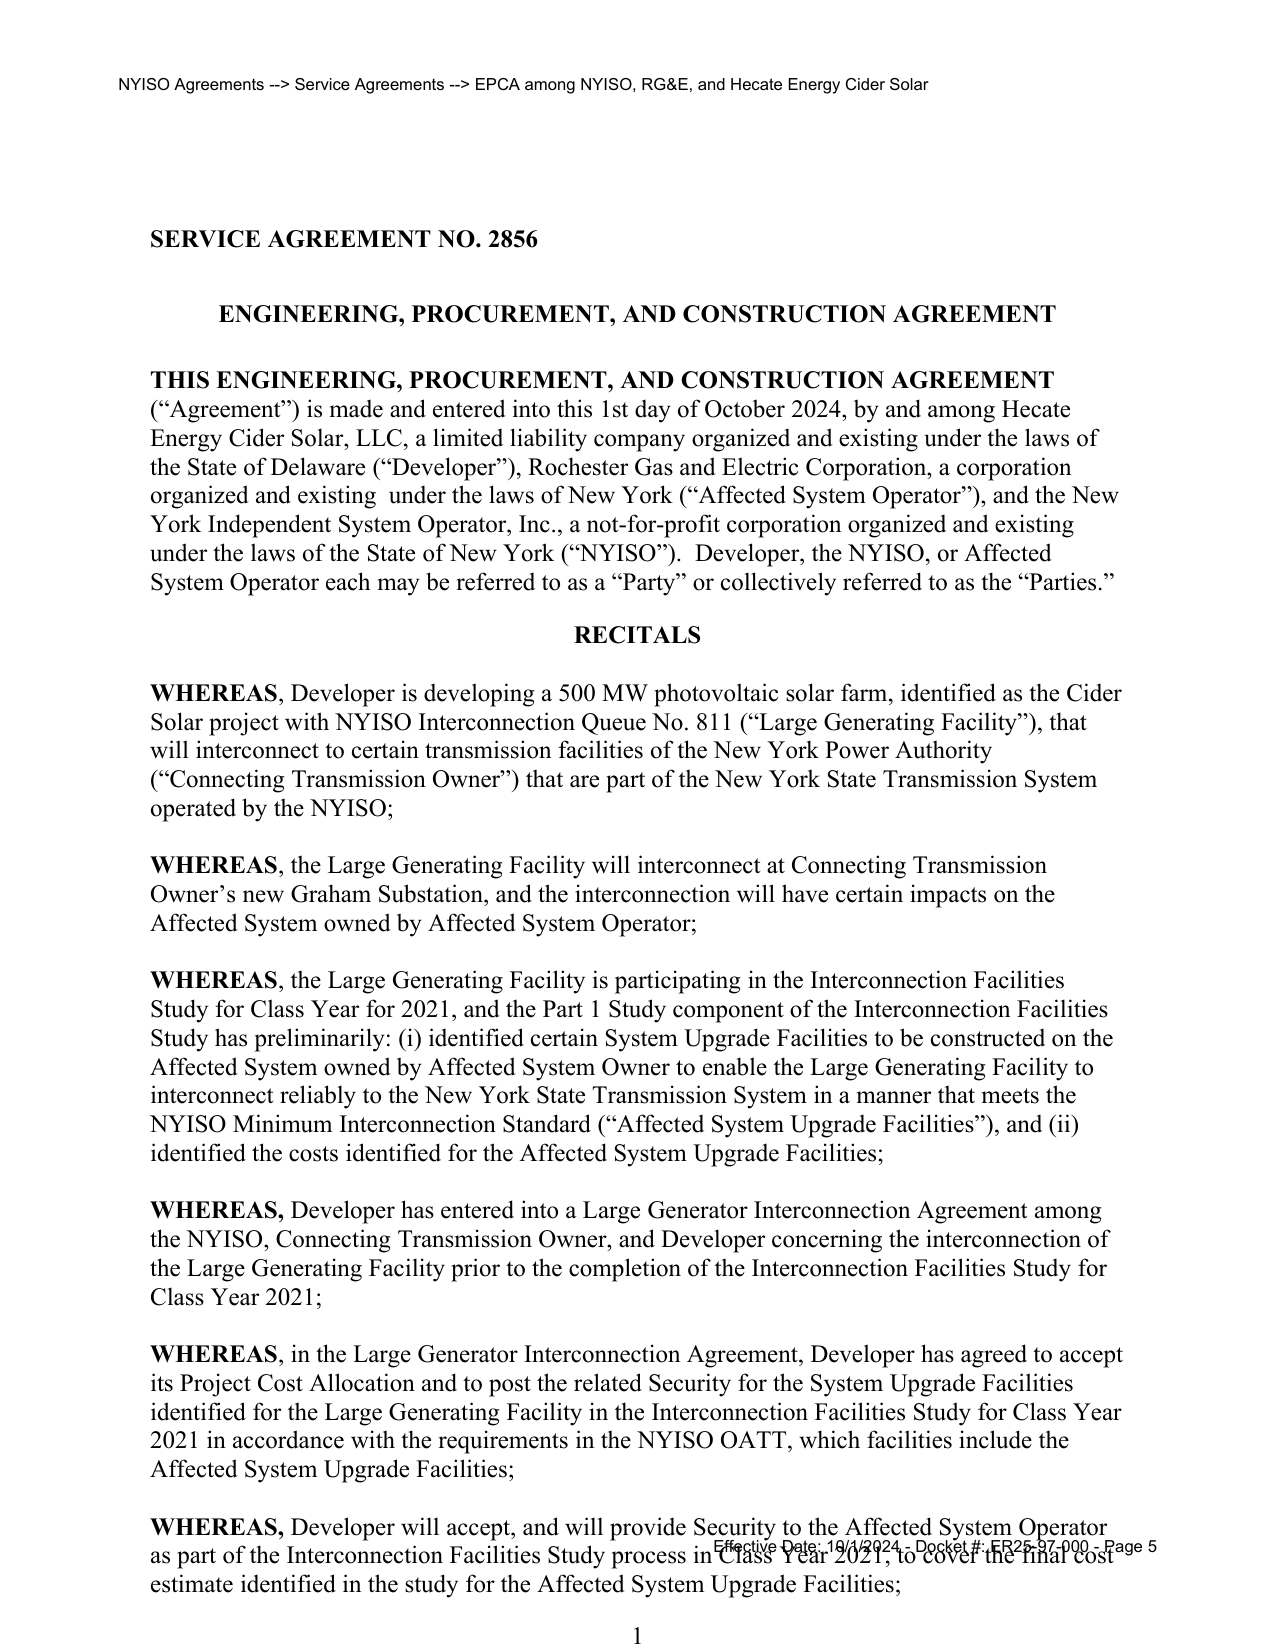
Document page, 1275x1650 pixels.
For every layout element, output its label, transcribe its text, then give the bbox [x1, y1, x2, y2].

list the NYISO, Connecting Transmission Owner, and Developer concerning the interconnection of [150, 1225, 1133, 1253]
list operated by the NYISO; [150, 794, 1146, 822]
list organized and existing under the laws of New York (“Affected System Operator”), and the New [150, 482, 1144, 509]
list SERVICE AGREEMENT NO. 2856 [150, 225, 562, 253]
list (“Agreement”) is made and entered into this 1st day of October 2024, by and among Hecate [150, 395, 1144, 423]
list Solar project with NYISO Interconnection Queue No. 811 (“Large Generating Facility”), that [150, 708, 1146, 736]
list identified the costs identified for the Affected System Upgrade Facilities; [150, 1139, 1138, 1167]
list Energy Cider Solar, LLC, a limited liability company organized and existing under the laws of [150, 424, 1144, 452]
list identified for the Large Generating Facility in the Interconnection Facilities Study for Class Year [150, 1398, 1147, 1426]
list Affected System Upgrade Facilities; [150, 1455, 1147, 1483]
list Study has preliminarily: (i) identified certain System Upgrade Facilities to be constructed on the [150, 1024, 1138, 1052]
list WHEREAS, Developer will accept, and will provide Security to the Affected System Operator [150, 1513, 1138, 1541]
list estimate identified in the study for the Affected System Upgrade Facilities; [150, 1570, 1138, 1598]
list Affected System owned by Affected System Owner to enable the Large Generating Facility to [150, 1053, 1138, 1081]
list Study for Class Year for 2021, and the Part 1 Study component of the Interconnection Facilities [150, 996, 1138, 1023]
list WHEREAS, Developer is developing a 500 MW photovoltaic solar farm, identified as the Cider [150, 679, 1146, 707]
list WHEREAS, the Large Generating Facility is participating in the Interconnection Facilities [150, 967, 1138, 994]
list interconnect reliably to the New York State Transmission System in a manner that meets the [150, 1082, 1138, 1109]
list 2021 in accordance with the requirements in the NYISO OATT, which facilities include the [150, 1427, 1147, 1454]
list its Project Cost Allocation and to post the related Security for the System Upgrade Facilities [150, 1369, 1147, 1397]
list RECITALS [573, 622, 726, 649]
list THIS ENGINEERING, PROCUREMENT, AND CONSTRUCTION AGREEMENT [150, 367, 1144, 394]
list under the laws of the State of New York (“NYISO”). Developer, the NYISO, or Affected [150, 539, 1144, 567]
list as part of the Interconnection Facilities Study process in Class Year 2021, to cover the final cost [150, 1542, 1138, 1569]
list will interconnect to certain transmission facilities of the New York Power Authority [150, 737, 1146, 764]
list ENGINEERING, PROCUREMENT, AND CONSTRUCTION AGREEMENT [218, 300, 1082, 328]
list System Operator each may be referred to as a “Party” or collectively referred to as the “Parties.” [150, 568, 1144, 596]
list WHEREAS, in the Large Generator Interconnection Agreement, Developer has agreed to accept [150, 1340, 1147, 1368]
list the Large Generating Facility prior to the completion of the Interconnection Facilities Study for [150, 1254, 1133, 1282]
list (“Connecting Transmission Owner”) that are part of the New York State Transmission System [150, 765, 1146, 793]
list Affected System owned by Affected System Operator; [150, 909, 1079, 937]
list Class Year 2021; [150, 1283, 1133, 1311]
list WHEREAS, Developer has entered into a Large Generator Interconnection Agreement among [150, 1197, 1133, 1224]
list WHEREAS, the Large Generating Facility will interconnect at Connecting Transmission [150, 852, 1079, 879]
list 1 [631, 1622, 669, 1650]
list NYISO Minimum Interconnection Standard (“Affected System Upgrade Facilities”), and (ii) [150, 1110, 1138, 1138]
list Owner’s new Graham Substation, and the interconnection will have certain impacts on the [150, 880, 1079, 908]
list the State of Delaware (“Developer”), Rochester Gas and Electric Corporation, a corporation [150, 453, 1144, 481]
list York Independent System Operator, Inc., a not-for-profit corporation organized and existing [150, 511, 1144, 538]
